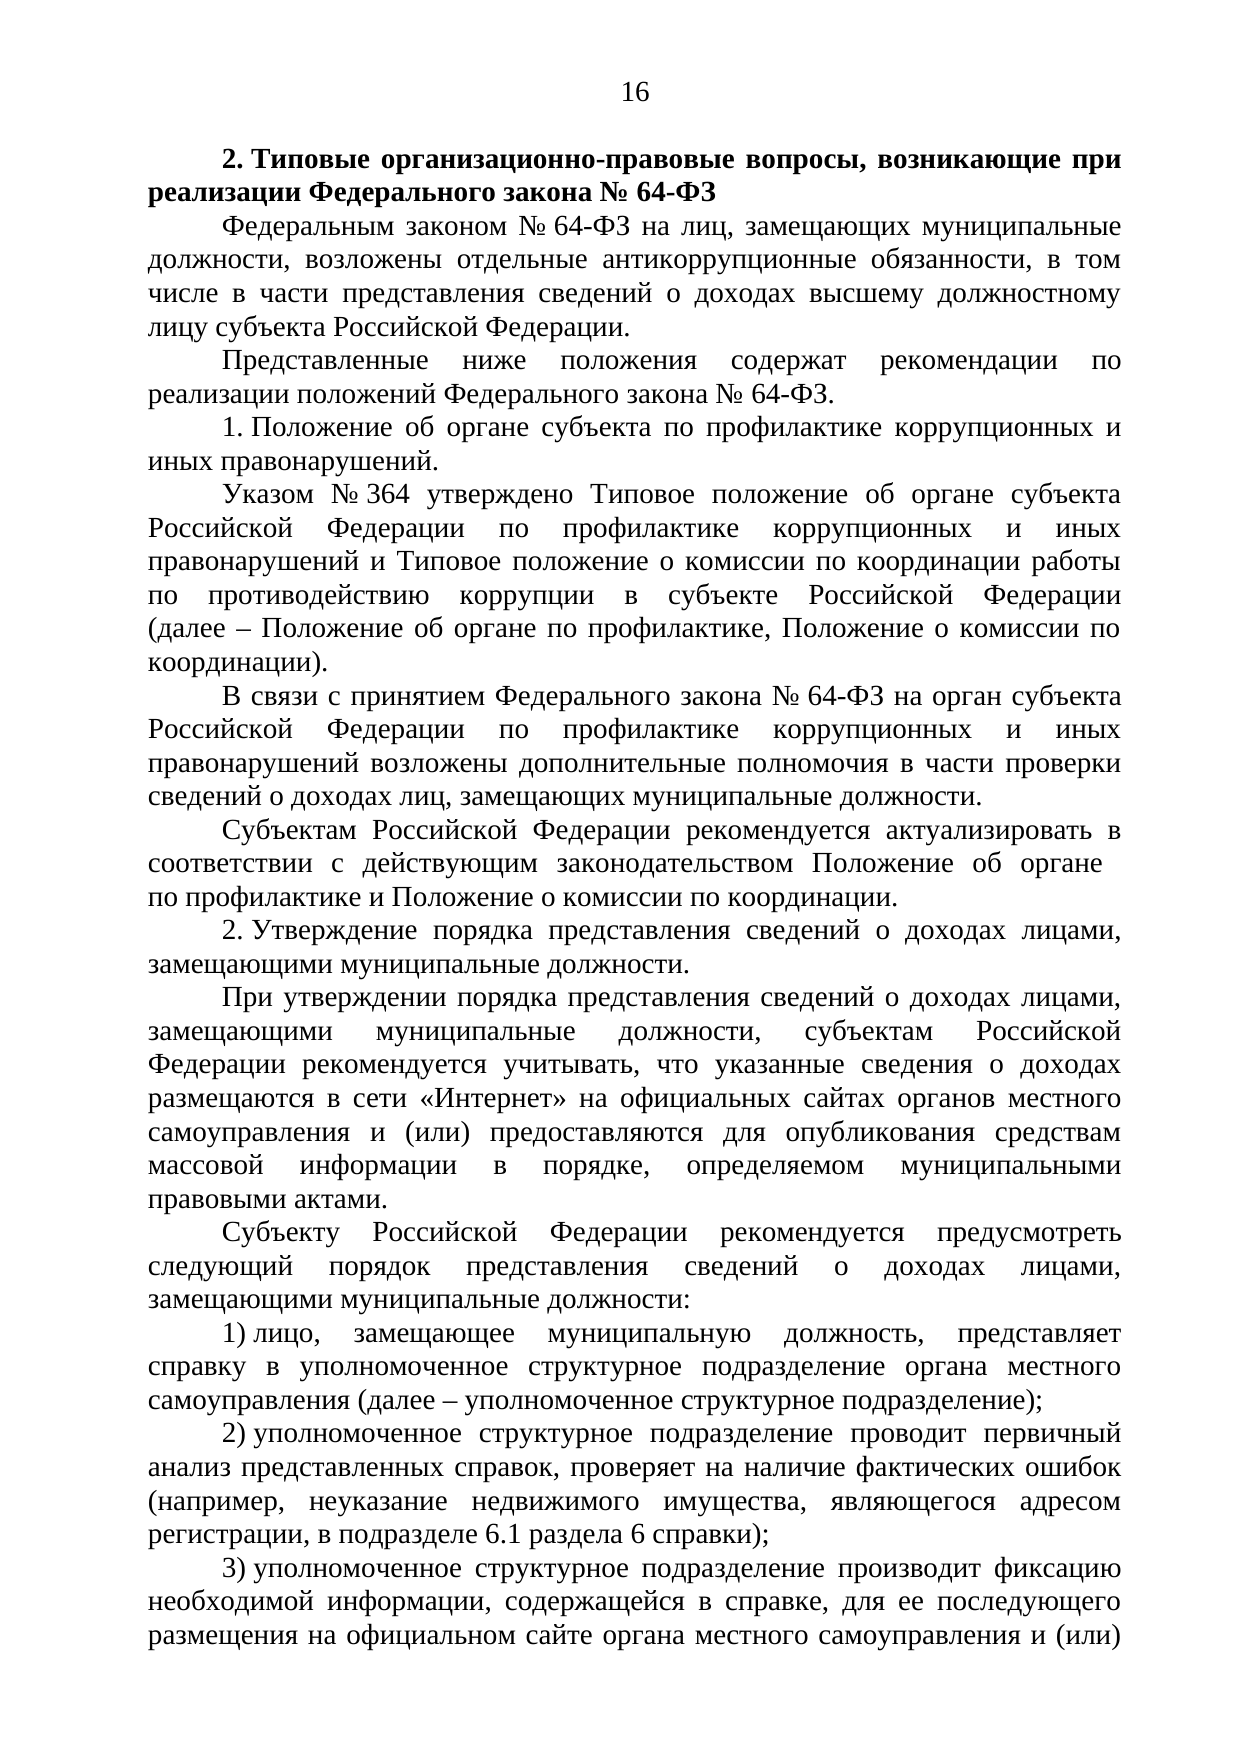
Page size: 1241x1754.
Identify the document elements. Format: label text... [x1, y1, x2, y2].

text 2) уполномоченное структурное подразделение проводит первичный анализ представленных справок, проверяет на наличие фактических ошибок (например, неуказание недвижимого имущества, являющегося адресом регистрации, в подразделе 6.1 раздела 6 справки); [148, 1416, 1122, 1550]
text Представленные ниже положения содержат рекомендации по реализации положений Федерального закона № 64-ФЗ. [148, 342, 1122, 409]
subtitle 2. Типовые организационно-правовые вопросы, возникающие при реализации Федерального закона № 64-ФЗ [148, 141, 1122, 208]
text Субъектам Российской Федерации рекомендуется актуализировать в соответствии с действующим законодательством Положение об органе по профилактике и Положение о комиссии по координации. [148, 812, 1122, 912]
text Указом № 364 утверждено Типовое положение об органе субъекта Российской Федерации по профилактике коррупционных и иных правонарушений и Типовое положение о комиссии по координации работы по противодействию коррупции в субъекте Российской Федерации (далее – Положение об органе по профилактике, Положение о комиссии по координации). [148, 476, 1122, 678]
text Субъекту Российской Федерации рекомендуется предусмотреть следующий порядок представления сведений о доходах лицами, замещающими муниципальные должности: [148, 1214, 1122, 1315]
text При утверждении порядка представления сведений о доходах лицами, замещающими муниципальные должности, субъектам Российской Федерации рекомендуется учитывать, что указанные сведения о доходах размещаются в сети «Интернет» на официальных сайтах органов местного самоуправления и (или) предоставляются для опубликования средствам массовой информации в порядке, определяемом муниципальными правовыми актами. [148, 979, 1122, 1214]
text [148, 1550, 1122, 1650]
text 2. Утверждение порядка представления сведений о доходах лицами, замещающими муниципальные должности. [148, 912, 1122, 979]
text Федеральным законом № 64-ФЗ на лиц, замещающих муниципальные должности, возложены отдельные антикоррупционные обязанности, в том числе в части представления сведений о доходах высшему должностному лицу субъекта Российской Федерации. [148, 208, 1122, 342]
text В связи с принятием Федерального закона № 64-ФЗ на орган субъекта Российской Федерации по профилактике коррупционных и иных правонарушений возложены дополнительные полномочия в части проверки сведений о доходах лиц, замещающих муниципальные должности. [148, 678, 1122, 812]
text 1) лицо, замещающее муниципальную должность, представляет справку в уполномоченное структурное подразделение органа местного самоуправления (далее – уполномоченное структурное подразделение); [148, 1315, 1122, 1416]
text 1. Положение об органе субъекта по профилактике коррупционных и иных правонарушений. [148, 409, 1122, 476]
